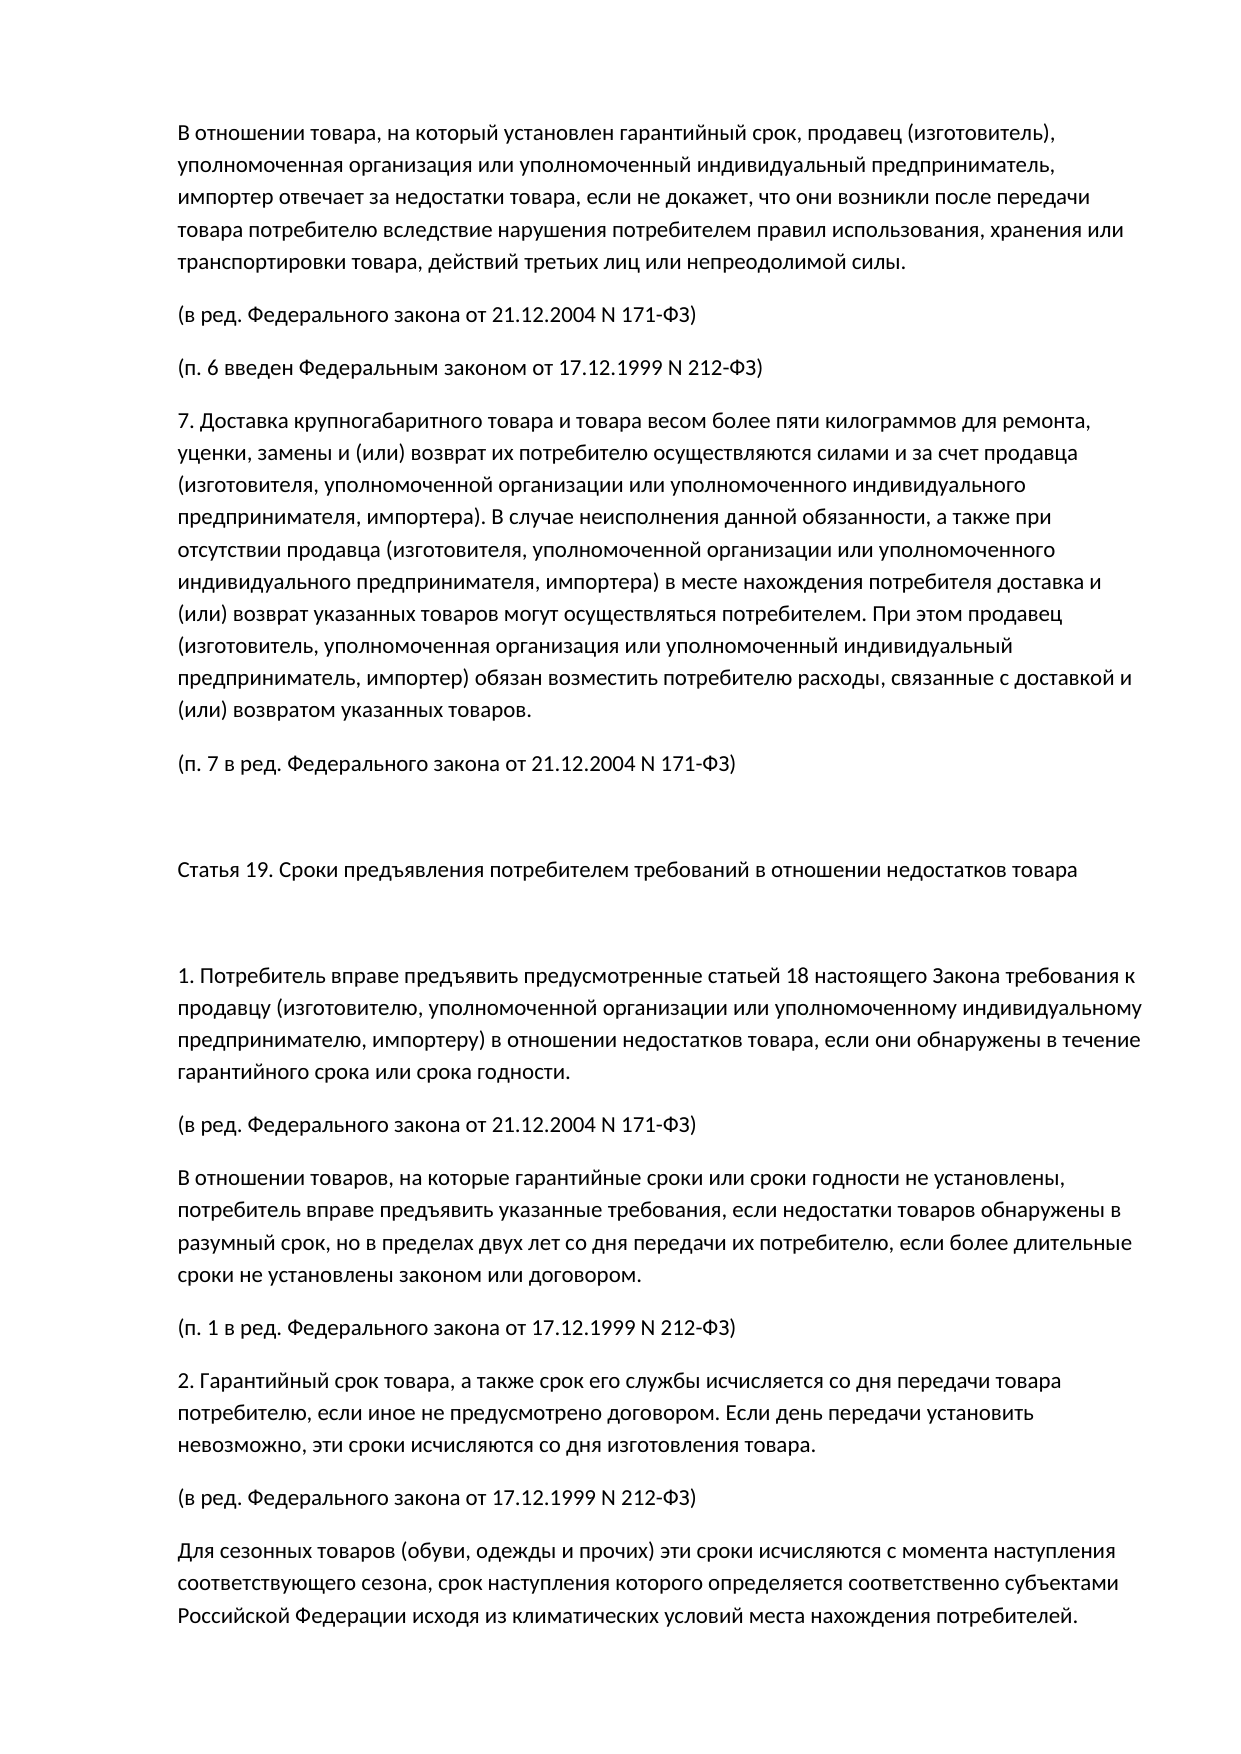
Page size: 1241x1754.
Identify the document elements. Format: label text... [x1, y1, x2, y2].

text (в ред. Федерального закона от 21.12.2004 N 171-ФЗ) [177, 300, 1152, 328]
text Статья 19. Сроки предъявления потребителем требований в отношении недостатков товара [177, 855, 1152, 883]
text 2. Гарантийный срок товара, а также срок его службы исчисляется со дня передачи товара потребителю, если иное не предусмотрено договором. Если день передачи установить невозможно, эти сроки исчисляются со дня изготовления товара. [177, 1366, 1152, 1458]
text (в ред. Федерального закона от 21.12.2004 N 171-ФЗ) [177, 1110, 1152, 1138]
text (п. 1 в ред. Федерального закона от 17.12.1999 N 212-ФЗ) [177, 1313, 1152, 1341]
text (в ред. Федерального закона от 17.12.1999 N 212-ФЗ) [177, 1483, 1152, 1511]
text 1. Потребитель вправе предъявить предусмотренные статьей 18 настоящего Закона требования к продавцу (изготовителю, уполномоченной организации или уполномоченному индивидуальному предпринимателю, импортеру) в отношении недостатков товара, если они обнаружены в течение гарантийного срока или срока годности. [177, 961, 1152, 1085]
text В отношении товаров, на которые гарантийные сроки или сроки годности не установлены, потребитель вправе предъявить указанные требования, если недостатки товаров обнаружены в разумный срок, но в пределах двух лет со дня передачи их потребителю, если более длительные сроки не установлены законом или договором. [177, 1163, 1152, 1288]
text В отношении товара, на который установлен гарантийный срок, продавец (изготовитель), уполномоченная организация или уполномоченный индивидуальный предприниматель, импортер отвечает за недостатки товара, если не докажет, что они возникли после передачи товара потребителю вследствие нарушения потребителем правил использования, хранения или транспортировки товара, действий третьих лиц или непреодолимой силы. [177, 118, 1152, 275]
text Для сезонных товаров (обуви, одежды и прочих) эти сроки исчисляются с момента наступления соответствующего сезона, срок наступления которого определяется соответственно субъектами Российской Федерации исходя из климатических условий места нахождения потребителей. [177, 1536, 1152, 1629]
text (п. 7 в ред. Федерального закона от 21.12.2004 N 171-ФЗ) [177, 749, 1152, 777]
text 7. Доставка крупногабаритного товара и товара весом более пяти килограммов для ремонта, уценки, замены и (или) возврат их потребителю осуществляются силами и за счет продавца (изготовителя, уполномоченной организации или уполномоченного индивидуального предпринимателя, импортера). В случае неисполнения данной обязанности, а также при отсутствии продавца (изготовителя, уполномоченной организации или уполномоченного индивидуального предпринимателя, импортера) в месте нахождения потребителя доставка и (или) возврат указанных товаров могут осуществляться потребителем. При этом продавец (изготовитель, уполномоченная организация или уполномоченный индивидуальный предприниматель, импортер) обязан возместить потребителю расходы, связанные с доставкой и (или) возвратом указанных товаров. [177, 406, 1152, 724]
text (п. 6 введен Федеральным законом от 17.12.1999 N 212-ФЗ) [177, 353, 1152, 381]
